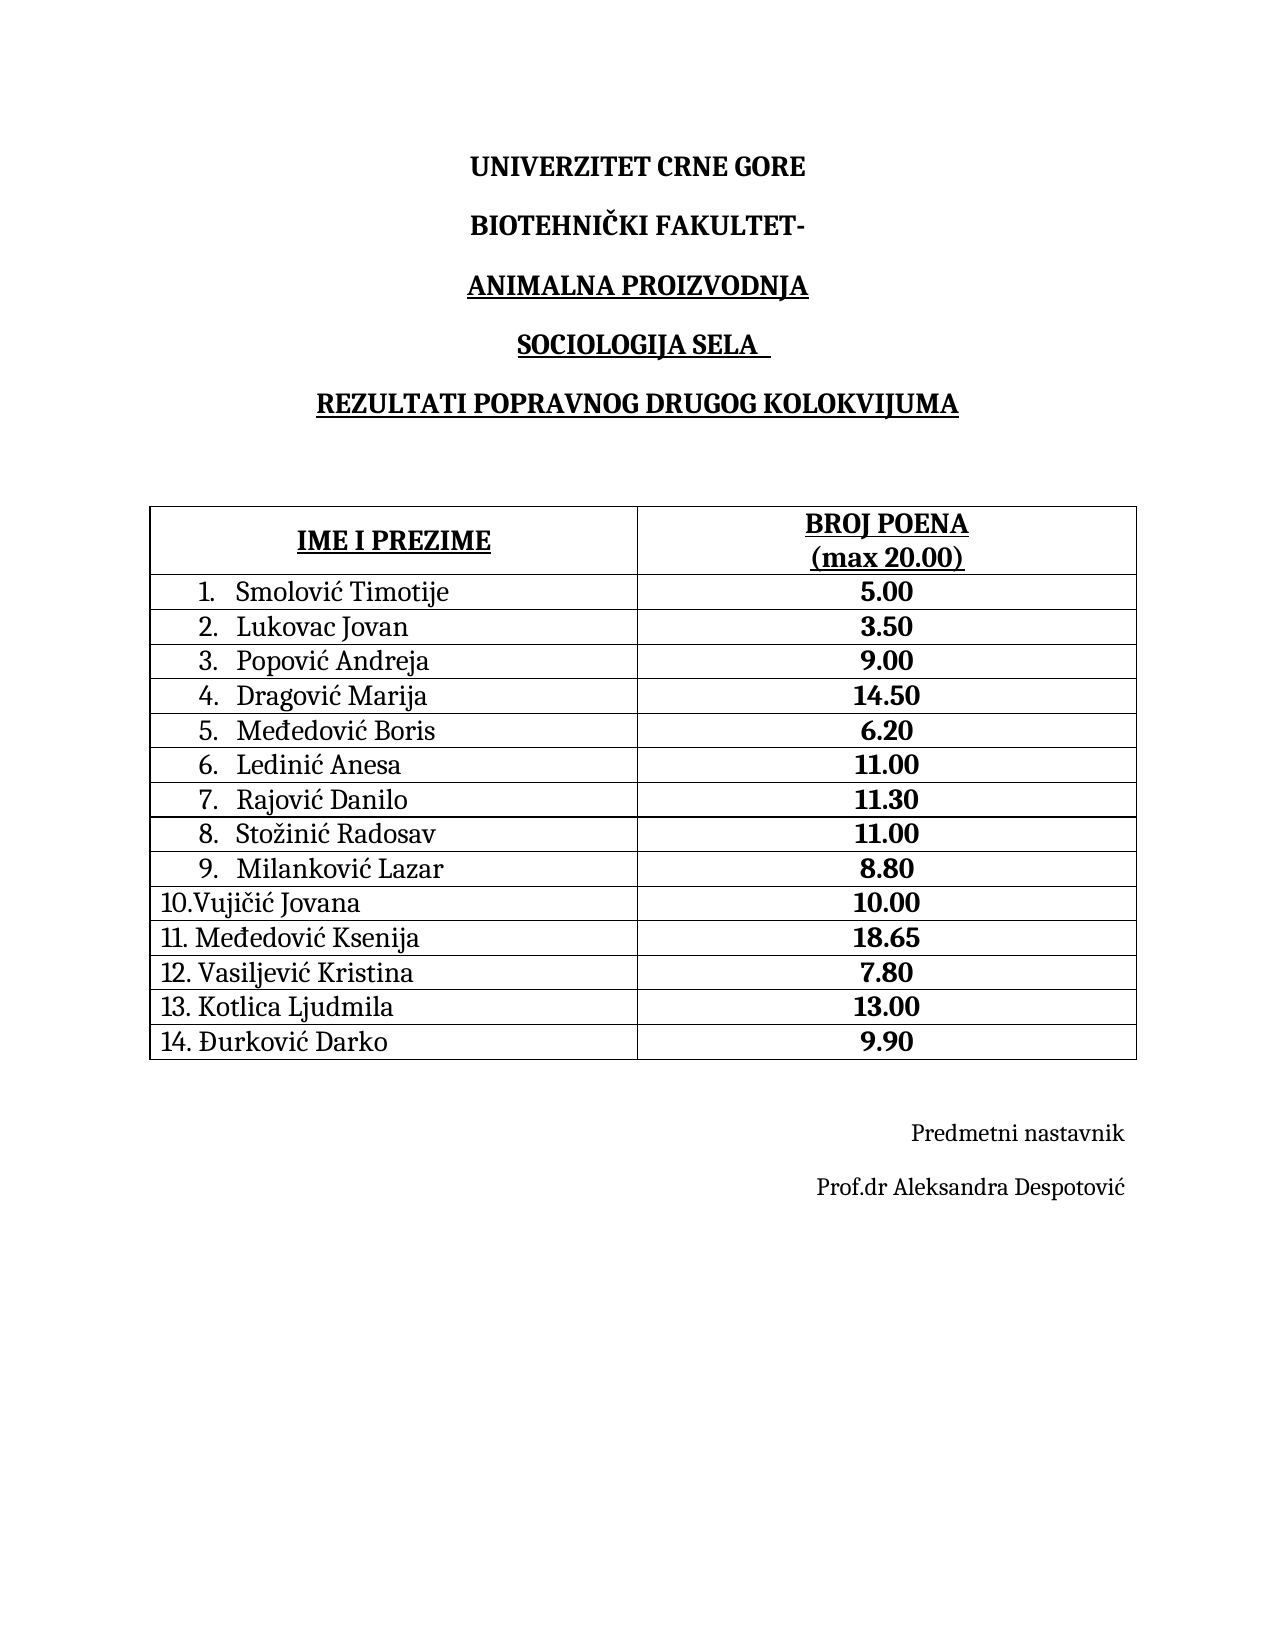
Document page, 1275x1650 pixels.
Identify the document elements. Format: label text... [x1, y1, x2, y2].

table_cell 13. Kotlica Ljudmila [151, 990, 637, 1024]
table_cell 10.00 [638, 887, 1136, 920]
table_cell Ledinić Anesa [151, 748, 637, 782]
table_cell 5.00 [638, 575, 1136, 609]
table_cell 11.00 [638, 818, 1136, 851]
text BIOTEHNIČKI FAKULTET- [150, 209, 1125, 243]
table_cell 18.65 [638, 921, 1136, 955]
table_cell 14.50 [638, 679, 1136, 713]
table_cell 9.90 [638, 1025, 1136, 1058]
table_cell Smolović Timotije [151, 575, 637, 609]
table_cell Dragović Marija [151, 679, 637, 713]
text Predmetni nastavnik [150, 1119, 1125, 1148]
text ANIMALNA PROIZVODNJA [150, 269, 1125, 302]
table_cell 6.20 [638, 714, 1136, 747]
table_cell 9.00 [638, 645, 1136, 678]
table_header IME I PREZIME [151, 507, 637, 574]
table_cell Popović Andreja [151, 645, 637, 678]
text Prof.dr Aleksandra Despotović [150, 1173, 1125, 1202]
table_header BROJ POENA (max 20.00) [638, 507, 1136, 574]
table_cell 11.30 [638, 783, 1136, 816]
text UNIVERZITET CRNE GORE [150, 150, 1125, 183]
table_cell Rajović Danilo [151, 783, 637, 816]
table_cell Milanković Lazar [151, 852, 637, 886]
table_cell 8.80 [638, 852, 1136, 886]
table_cell 14. Đurković Darko [151, 1025, 637, 1058]
table_cell 7.80 [638, 956, 1136, 989]
table_cell Međedović Boris [151, 714, 637, 747]
text SOCIOLOGIJA SELA [150, 328, 1125, 362]
table_cell 3.50 [638, 610, 1136, 643]
table_cell 10.Vujičić Jovana [151, 887, 637, 920]
table_cell 11.00 [638, 748, 1136, 782]
table_cell Lukovac Jovan [151, 610, 637, 643]
table_cell 13.00 [638, 990, 1136, 1024]
table_cell Stožinić Radosav [151, 818, 637, 851]
table_cell 12. Vasiljević Kristina [151, 956, 637, 989]
text REZULTATI POPRAVNOG DRUGOG KOLOKVIJUMA [150, 387, 1125, 421]
table_cell 11. Međedović Ksenija [151, 921, 637, 955]
